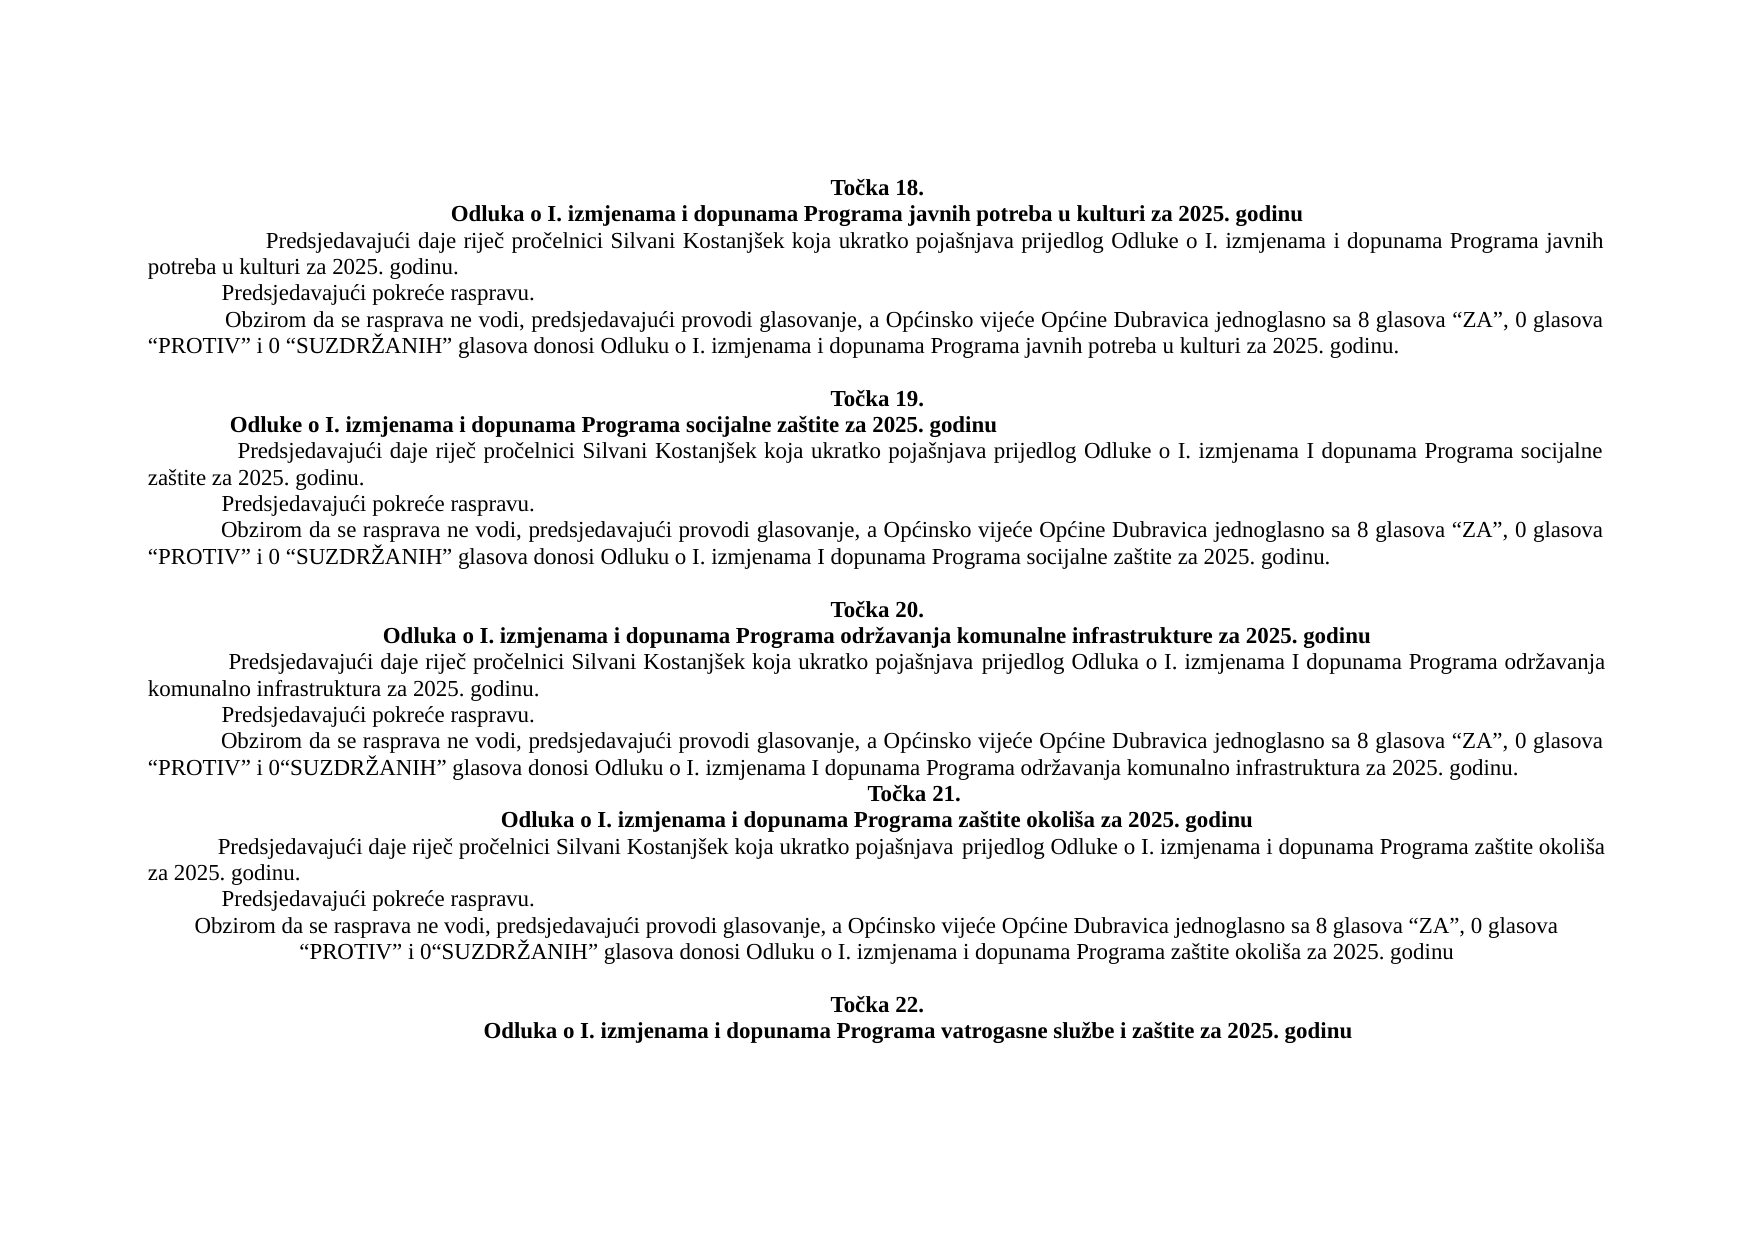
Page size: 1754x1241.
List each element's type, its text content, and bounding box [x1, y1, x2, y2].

text Točka 18. [148, 174, 1606, 200]
text Odluka o I. izmjenama i dopunama Programa zaštite okoliša za 2025. godinu [148, 806, 1606, 833]
text Obzirom da se rasprava ne vodi, predsjedavajući provodi glasovanje, a Općinsko vijeće Općine Dubravica jednoglasno sa 8 glasova “ZA”, 0 glasova “PROTIV” i 0“SUZDRŽANIH” glasova donosi Odluku o I. izmjenama i dopunama Programa zaštite okoliša za 2025. godinu [148, 912, 1606, 964]
list Predsjedavajući pokreće raspravu. [148, 701, 1606, 727]
text Predsjedavajući pokreće raspravu. [148, 490, 1606, 517]
text Predsjedavajući daje riječ pročelnici Silvani Kostanjšek koja ukratko pojašnjava prijedlog Odluka o I. izmjenama I dopunama Programa održavanja komunalno infrastruktura za 2025. godinu. [148, 648, 1606, 701]
text Predsjedavajući daje riječ pročelnici Silvani Kostanjšek koja ukratko pojašnjava prijedlog Odluke o I. izmjenama i dopunama Programa javnih potreba u kulturi za 2025. godinu. [148, 227, 1606, 279]
text Točka 21. [148, 780, 1606, 806]
list Predsjedavajući pokreće raspravu. [148, 886, 1606, 912]
text Predsjedavajući daje riječ pročelnici Silvani Kostanjšek koja ukratko pojašnjava prijedlog Odluke o I. izmjenama I dopunama Programa socijalne zaštite za 2025. godinu. [148, 437, 1606, 490]
text Obzirom da se rasprava ne vodi, predsjedavajući provodi glasovanje, a Općinsko vijeće Općine Dubravica jednoglasno sa 8 glasova “ZA”, 0 glasova “PROTIV” i 0 “SUZDRŽANIH” glasova donosi Odluku o I. izmjenama i dopunama Programa javnih potreba u kulturi za 2025. godinu. [148, 306, 1606, 358]
text Predsjedavajući pokreće raspravu. [148, 279, 1606, 306]
list Odluka o I. izmjenama i dopunama Programa vatrogasne službe i zaštite za 2025. godinu [229, 1017, 1606, 1044]
text Obzirom da se rasprava ne vodi, predsjedavajući provodi glasovanje, a Općinsko vijeće Općine Dubravica jednoglasno sa 8 glasova “ZA”, 0 glasova “PROTIV” i 0 “SUZDRŽANIH” glasova donosi Odluku o I. izmjenama I dopunama Programa socijalne zaštite za 2025. godinu. [148, 517, 1606, 569]
list Odluke o I. izmjenama i dopunama Programa socijalne zaštite za 2025. godinu [229, 411, 1606, 437]
text Predsjedavajući daje riječ pročelnici Silvani Kostanjšek koja ukratko pojašnjava prijedlog Odluke o I. izmjenama i dopunama Programa zaštite okoliša za 2025. godinu. [148, 833, 1606, 886]
text Obzirom da se rasprava ne vodi, predsjedavajući provodi glasovanje, a Općinsko vijeće Općine Dubravica jednoglasno sa 8 glasova “ZA”, 0 glasova “PROTIV” i 0“SUZDRŽANIH” glasova donosi Odluku o I. izmjenama I dopunama Programa održavanja komunalno infrastruktura za 2025. godinu. [148, 727, 1606, 780]
text Odluka o I. izmjenama i dopunama Programa javnih potreba u kulturi za 2025. godinu [148, 200, 1606, 227]
text Točka 19. [148, 385, 1606, 411]
text Odluka o I. izmjenama i dopunama Programa održavanja komunalne infrastrukture za 2025. godinu [148, 622, 1606, 648]
text Točka 22. [148, 991, 1606, 1017]
text Točka 20. [148, 596, 1606, 622]
